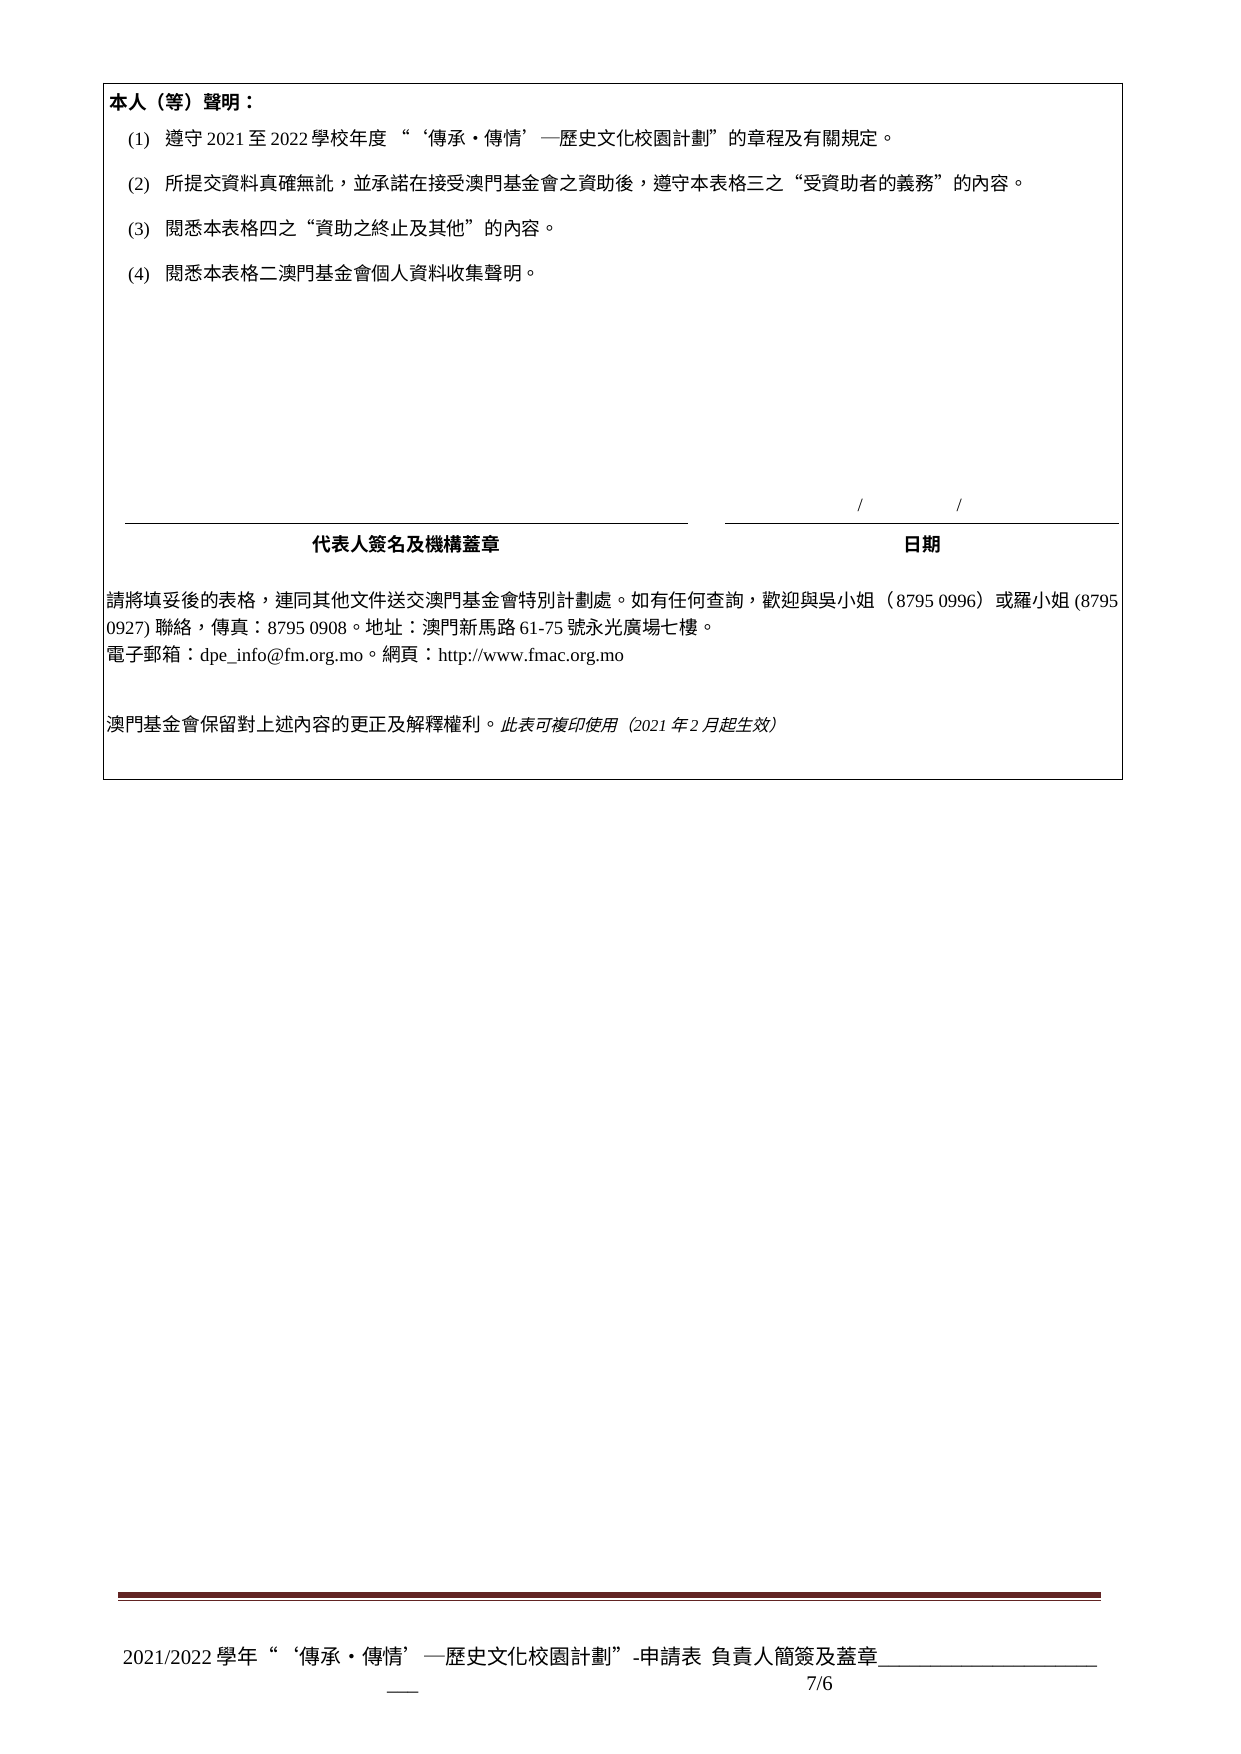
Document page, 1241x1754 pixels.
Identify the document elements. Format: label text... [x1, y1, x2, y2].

table_cell 請將填妥後的表格，連同其他文件送交澳門基金會特別計劃處。如有任何查詢，歡迎與吳小姐（8795 0996）或羅小姐 (8795 0927) 聯絡，傳真：8795 0908。地址：澳門新馬路61-75號永光廣場七樓。 電子郵箱：dpe_info@fm.org.mo。網頁：http://www.fmac.org.mo 澳門基金會保留對上述內容的更正及解釋權利。此表可複印使用（2021年2月起生效） [104, 84, 1122, 779]
